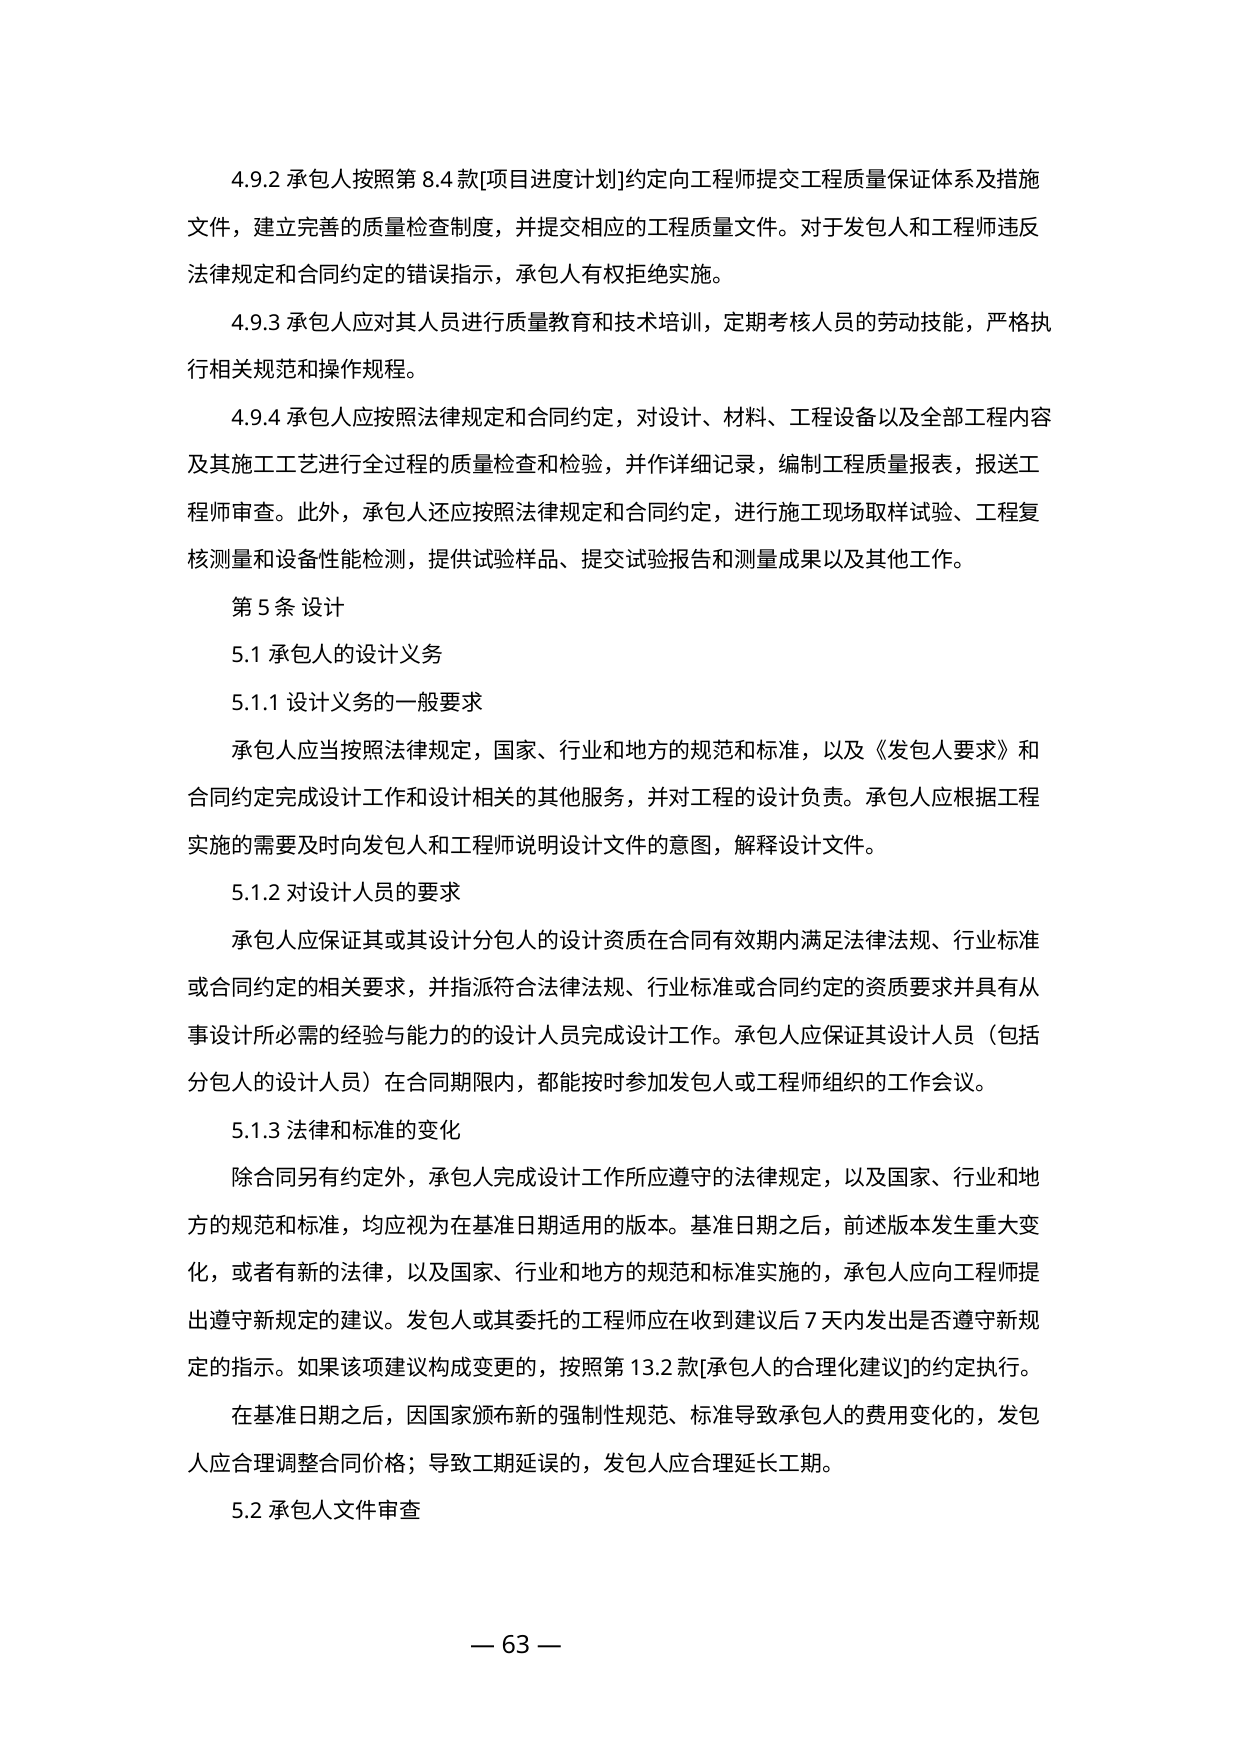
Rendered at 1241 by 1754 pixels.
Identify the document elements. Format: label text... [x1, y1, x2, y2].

text 5.2 承包人文件审查 [187, 1493, 1053, 1525]
text 除合同另有约定外，承包人完成设计工作所应遵守的法律规定，以及国家、行业和地方的规范和标准，均应视为在基准日期适用的版本。基准日期之后，前述版本发生重大变化，或者有新的法律，以及国家、行业和地方的规范和标准实施的，承包人应向工程师提出遵守新规定的建议。发包人或其委托的工程师应在收到建议后7天内发出是否遵守新规定的指示。如果该项建议构成变更的，按照第13.2款[承包人的合理化建议]的约定执行。 [187, 1160, 1053, 1382]
text 4.9.4 承包人应按照法律规定和合同约定，对设计、材料、工程设备以及全部工程内容及其施工工艺进行全过程的质量检查和检验，并作详细记录，编制工程质量报表，报送工程师审查。此外，承包人还应按照法律规定和合同约定，进行施工现场取样试验、工程复核测量和设备性能检测，提供试验样品、提交试验报告和测量成果以及其他工作。 [187, 400, 1053, 574]
text 5.1.2 对设计人员的要求 [187, 875, 1053, 907]
text 5.1.3 法律和标准的变化 [187, 1113, 1053, 1144]
text 在基准日期之后，因国家颁布新的强制性规范、标准导致承包人的费用变化的，发包人应合理调整合同价格；导致工期延误的，发包人应合理延长工期。 [187, 1398, 1053, 1477]
text 第5条 设计 [187, 590, 1053, 622]
text 承包人应保证其或其设计分包人的设计资质在合同有效期内满足法律法规、行业标准或合同约定的相关要求，并指派符合法律法规、行业标准或合同约定的资质要求并具有从事设计所必需的经验与能力的的设计人员完成设计工作。承包人应保证其设计人员（包括分包人的设计人员）在合同期限内，都能按时参加发包人或工程师组织的工作会议。 [187, 923, 1053, 1097]
text 5.1.1 设计义务的一般要求 [187, 685, 1053, 717]
text 4.9.2 承包人按照第8.4款[项目进度计划]约定向工程师提交工程质量保证体系及措施文件，建立完善的质量检查制度，并提交相应的工程质量文件。对于发包人和工程师违反法律规定和合同约定的错误指示，承包人有权拒绝实施。 [187, 162, 1053, 289]
text 5.1 承包人的设计义务 [187, 637, 1053, 669]
text 承包人应当按照法律规定，国家、行业和地方的规范和标准，以及《发包人要求》和合同约定完成设计工作和设计相关的其他服务，并对工程的设计负责。承包人应根据工程实施的需要及时向发包人和工程师说明设计文件的意图，解释设计文件。 [187, 733, 1053, 859]
text 4.9.3 承包人应对其人员进行质量教育和技术培训，定期考核人员的劳动技能，严格执行相关规范和操作规程。 [187, 304, 1053, 384]
